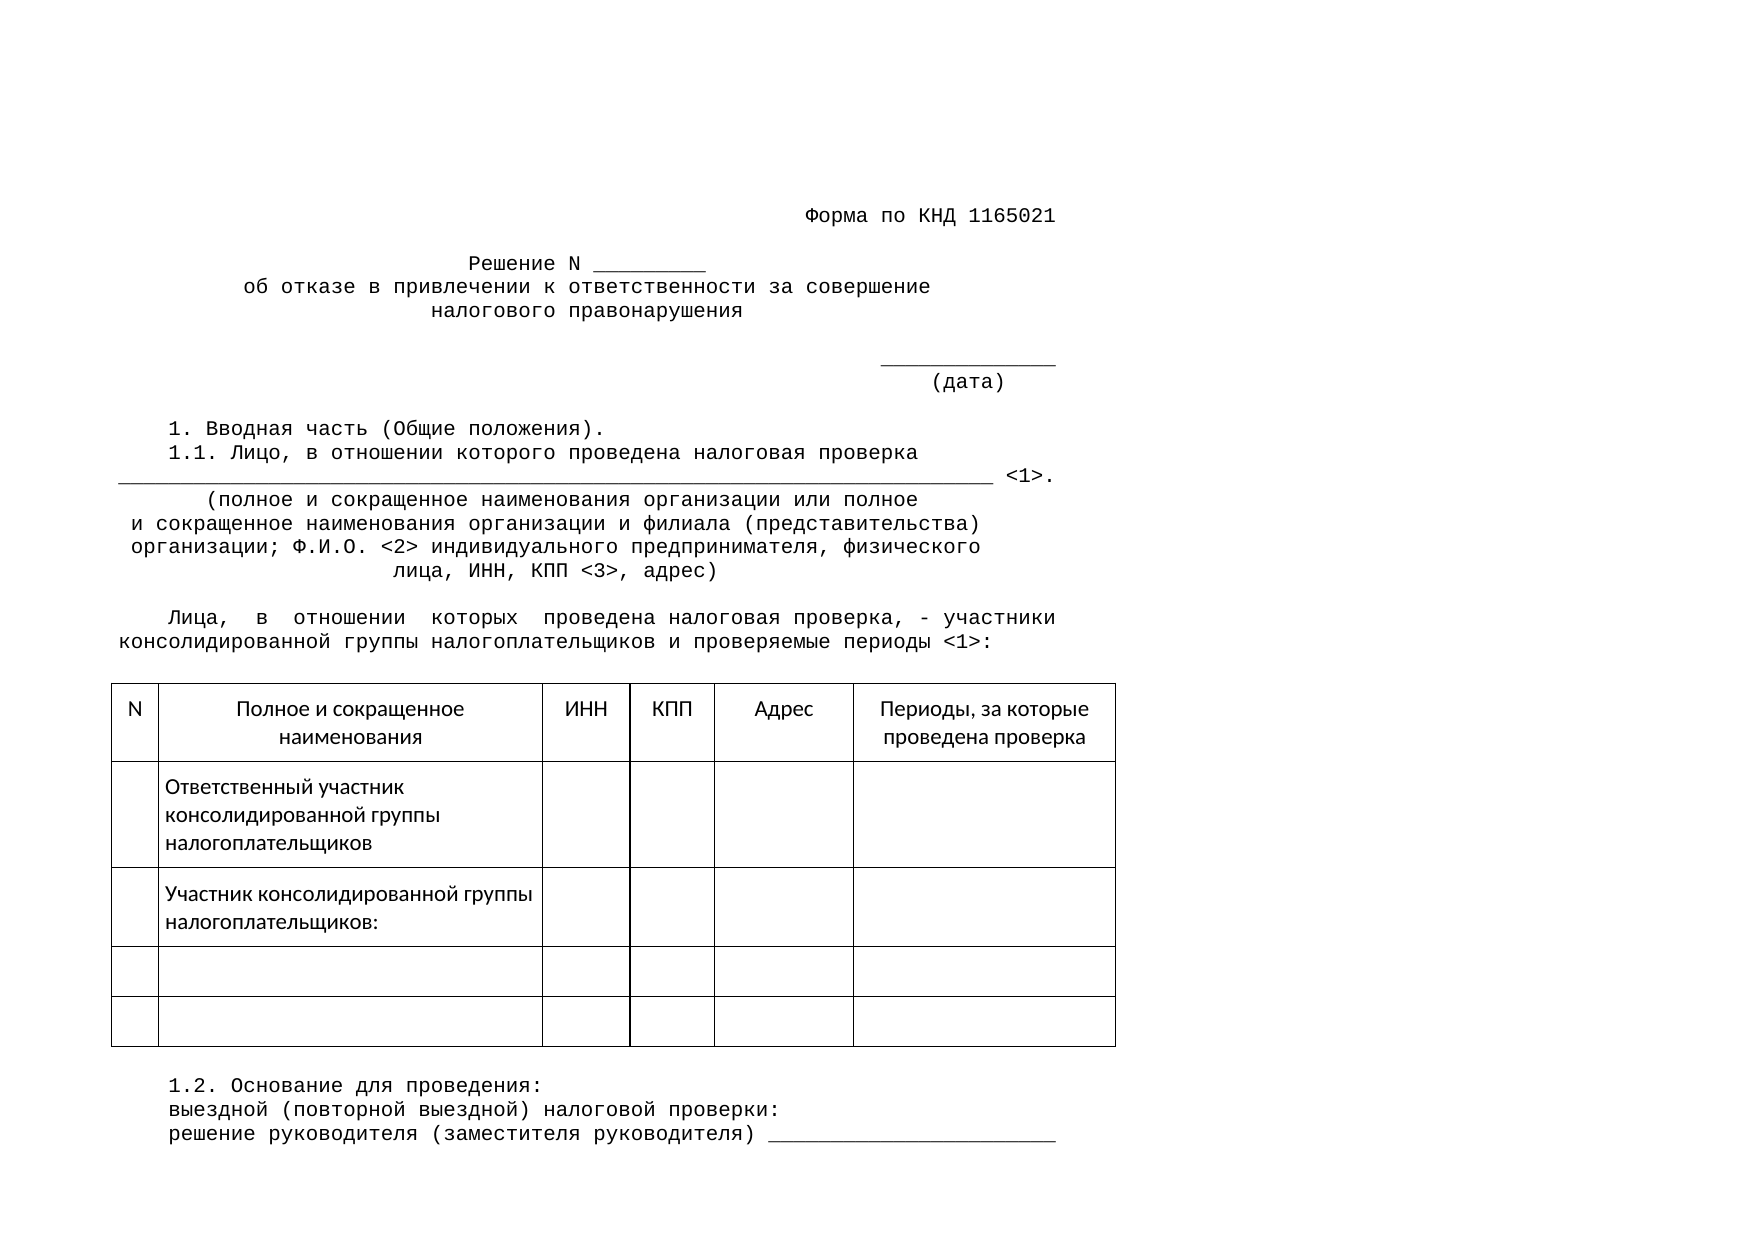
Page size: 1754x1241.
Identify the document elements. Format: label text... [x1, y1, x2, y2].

text налогового правонарушения [118, 300, 1636, 323]
text ______________________________________________________________________ <1>. [118, 465, 1636, 489]
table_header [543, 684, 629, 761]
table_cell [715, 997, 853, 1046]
text лица, ИНН, КПП <3>, адрес) [118, 560, 1636, 583]
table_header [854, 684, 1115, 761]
text Форма по КНД 1165021 [118, 205, 1636, 229]
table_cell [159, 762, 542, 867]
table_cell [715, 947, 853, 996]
text 1.2. Основание для проведения: [118, 1075, 1636, 1099]
text об отказе в привлечении к ответственности за совершение [118, 276, 1636, 300]
text 1. Вводная часть (Общие положения). [118, 418, 1636, 442]
text консолидированной группы налогоплательщиков и проверяемые периоды <1>: [118, 631, 1636, 654]
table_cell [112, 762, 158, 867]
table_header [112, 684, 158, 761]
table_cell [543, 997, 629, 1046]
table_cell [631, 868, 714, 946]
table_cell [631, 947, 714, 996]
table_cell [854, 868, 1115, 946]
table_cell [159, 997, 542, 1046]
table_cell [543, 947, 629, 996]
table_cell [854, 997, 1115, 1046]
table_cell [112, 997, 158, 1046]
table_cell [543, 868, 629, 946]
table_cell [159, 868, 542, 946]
text (полное и сокращенное наименования организации или полное [118, 489, 1636, 513]
text организации; Ф.И.О. <2> индивидуального предпринимателя, физического [118, 536, 1636, 560]
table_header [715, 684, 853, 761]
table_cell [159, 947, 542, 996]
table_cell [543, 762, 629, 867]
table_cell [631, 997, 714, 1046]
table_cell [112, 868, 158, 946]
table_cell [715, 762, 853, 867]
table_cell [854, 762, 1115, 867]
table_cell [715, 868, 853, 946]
text 1.1. Лицо, в отношении которого проведена налоговая проверка [118, 442, 1636, 465]
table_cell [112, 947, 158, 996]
text решение руководителя (заместителя руководителя) _______________________ [118, 1122, 1636, 1146]
text и сокращенное наименования организации и филиала (представительства) [118, 513, 1636, 536]
text Решение N _________ [118, 252, 1636, 276]
text выездной (повторной выездной) налоговой проверки: [118, 1099, 1636, 1122]
text (дата) [118, 371, 1636, 394]
text ______________ [118, 347, 1636, 371]
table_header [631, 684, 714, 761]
text Лица, в отношении которых проведена налоговая проверка, - участники [118, 607, 1636, 631]
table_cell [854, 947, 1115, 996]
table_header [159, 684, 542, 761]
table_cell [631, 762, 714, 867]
